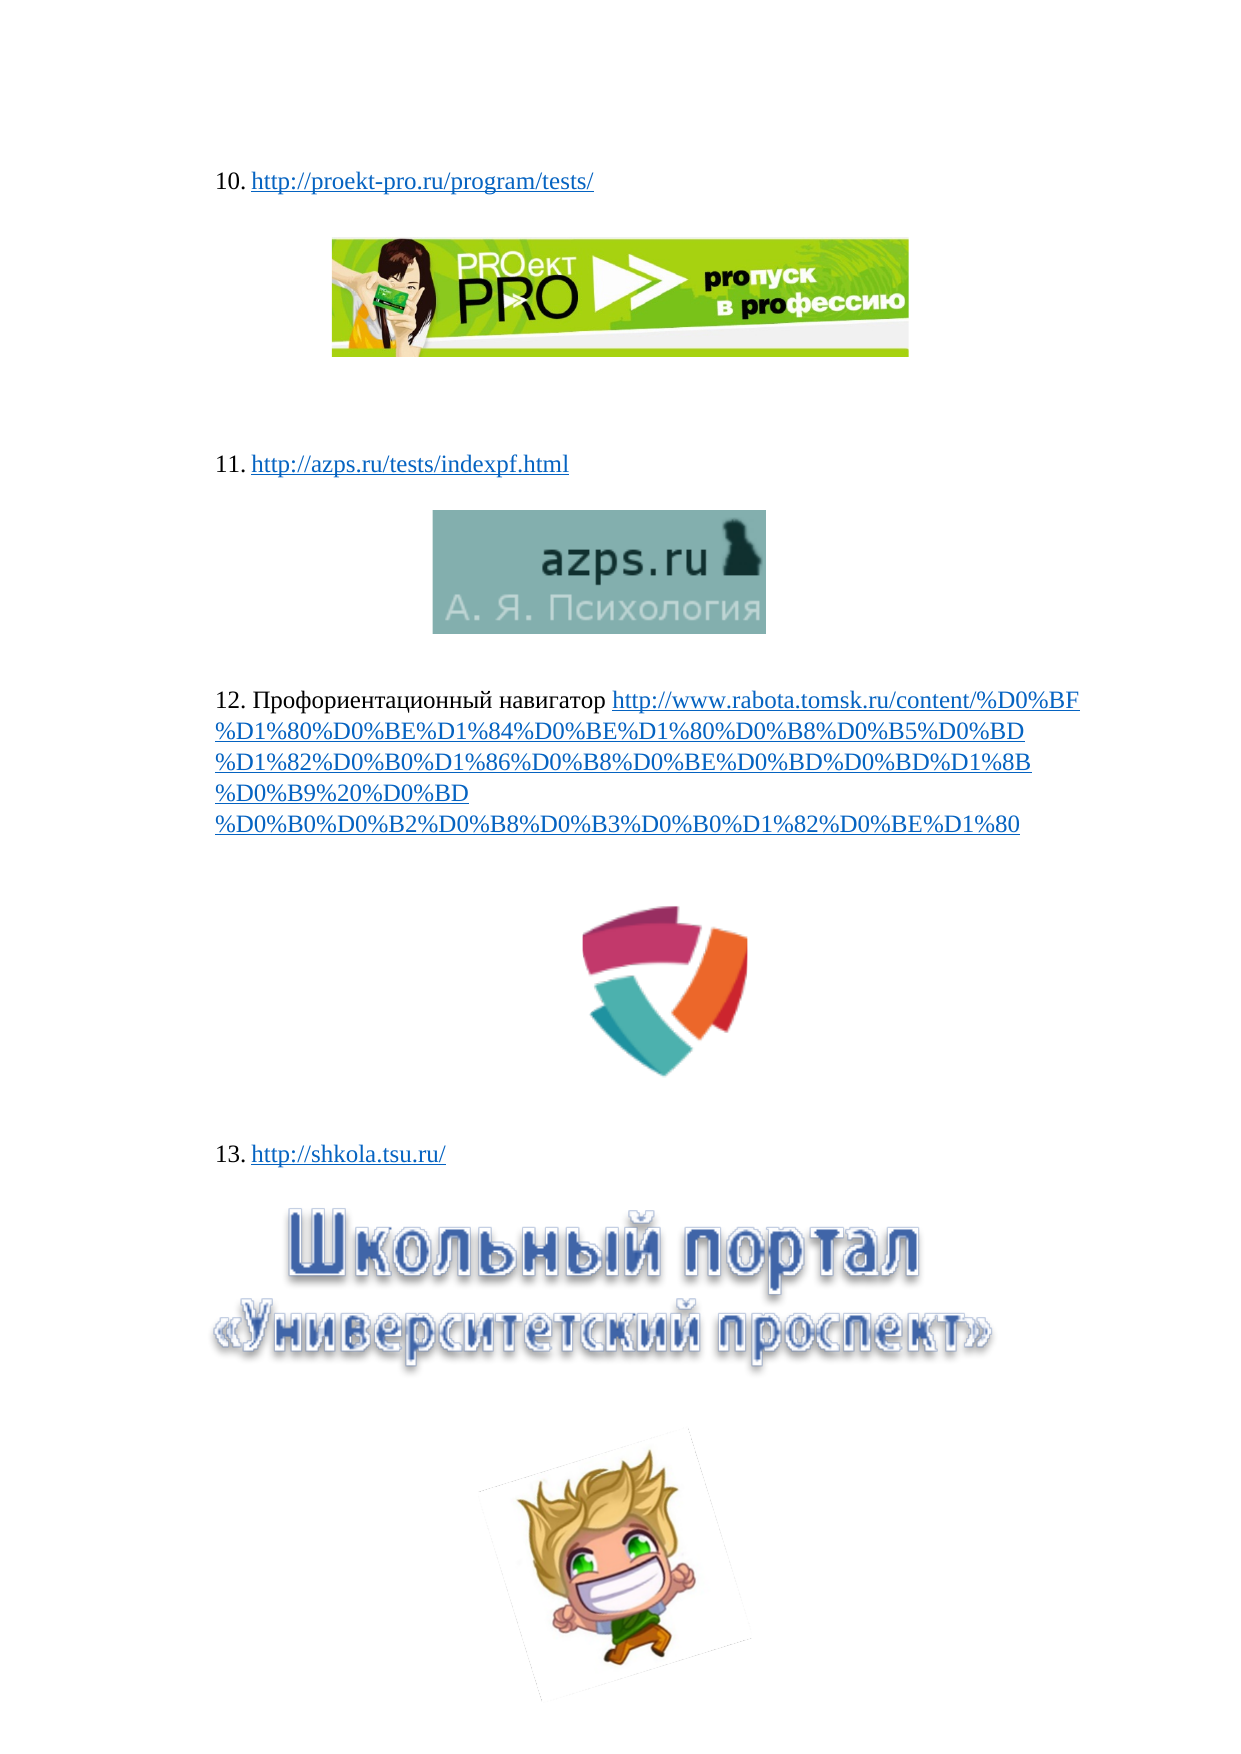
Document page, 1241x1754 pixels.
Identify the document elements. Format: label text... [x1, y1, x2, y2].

picture [476, 1426, 752, 1702]
text 13. http://shkola.tsu.ru/ [215, 1139, 1152, 1167]
picture [578, 905, 747, 1074]
text 11. http://azps.ru/tests/indexpf.html [215, 449, 1152, 477]
text 12. Профориентационный навигатор http://www.rabota.tomsk.ru/content/%D0%BF%D1%80%D0%BE%D1%84%D0%BE%D1%80%D0%B8%D0%B5%D0%BD%D1%82%D0%B0%D1%86%D0%B8%D0%BE%D0%BD%D0%BD%D1%8B%D0%B9%20%D0%BD%D0%B0%D0%B2%D0%B8%D0%B3%D0%B0%D1%82%D0%BE%D1%80 [215, 685, 1152, 838]
picture [431, 510, 766, 633]
picture [330, 237, 908, 357]
text 10. http://proekt-pro.ru/program/tests/ [215, 166, 1152, 194]
